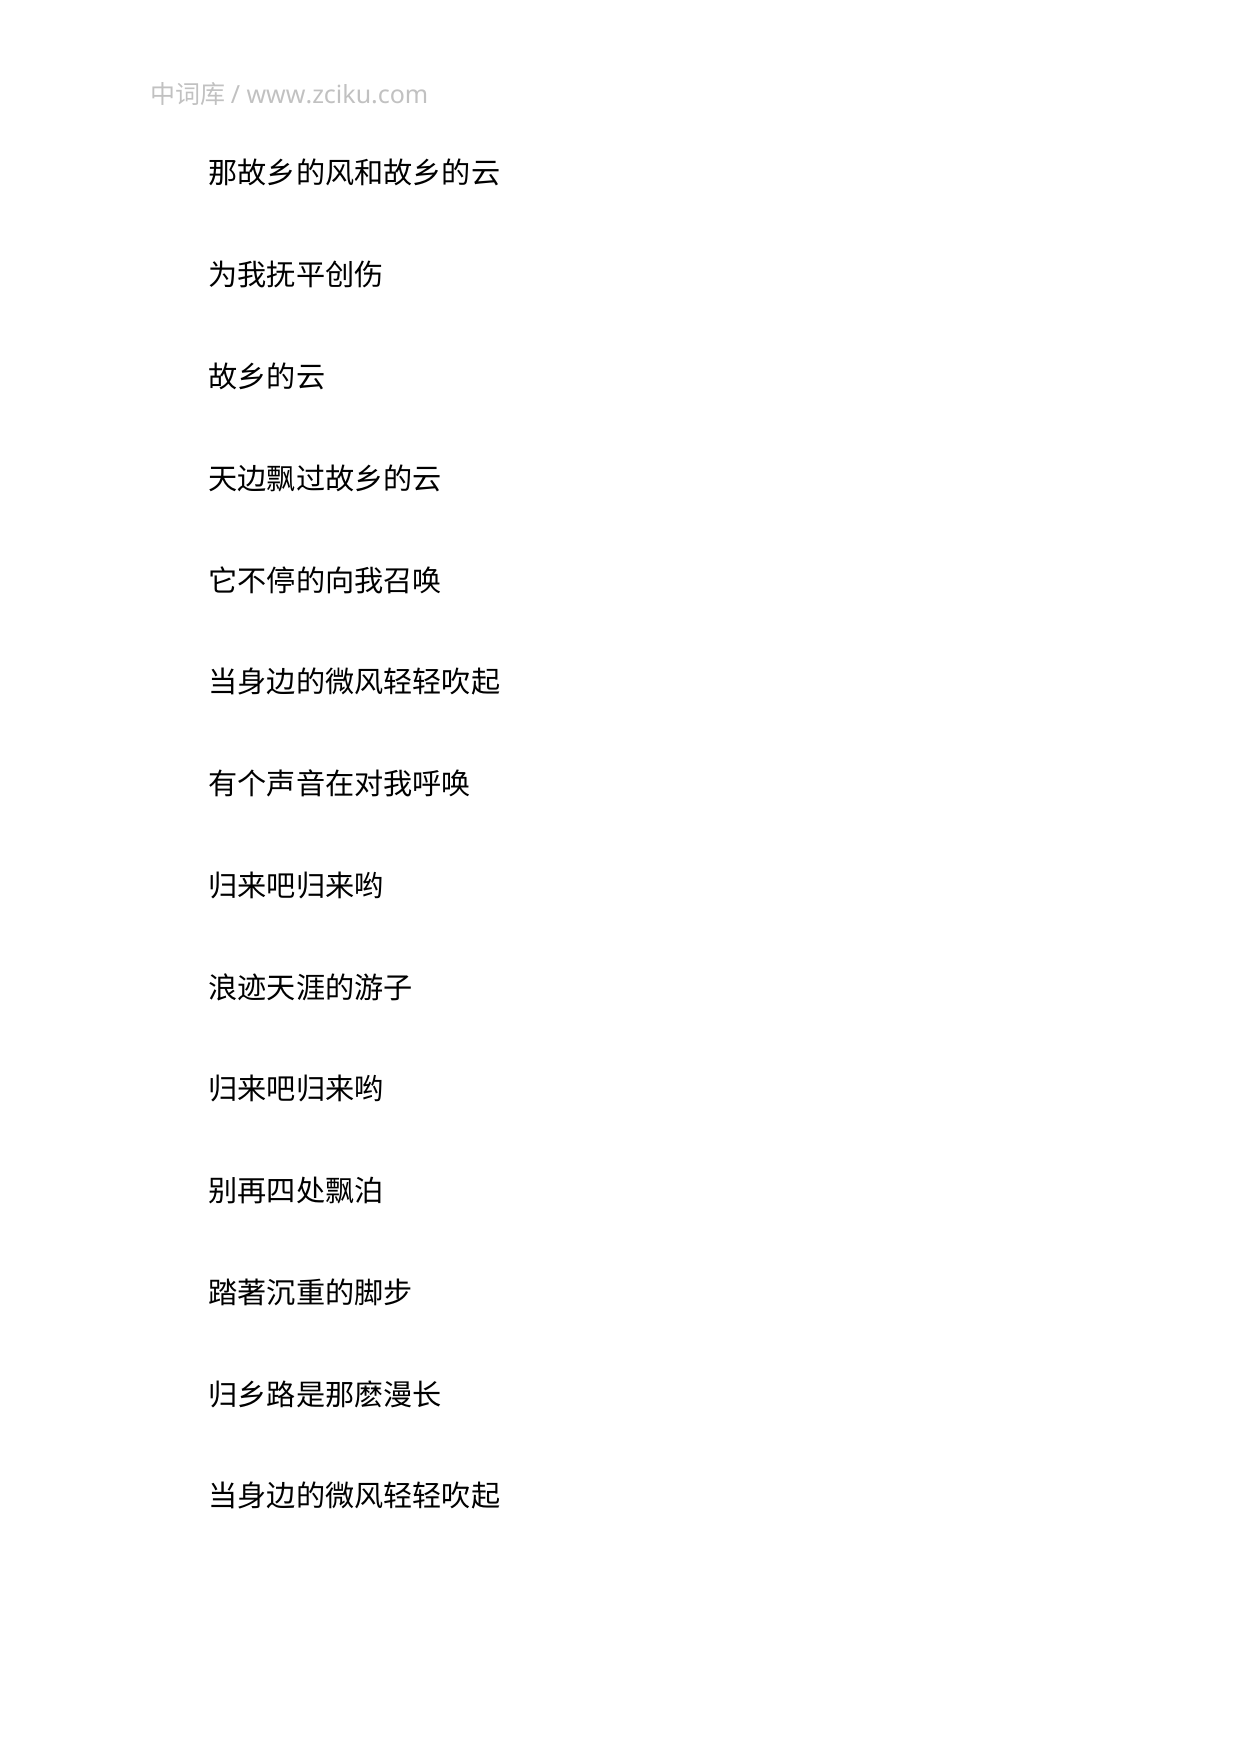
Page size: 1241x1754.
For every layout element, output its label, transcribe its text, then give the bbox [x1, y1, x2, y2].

text 当身边的微风轻轻吹起 [150, 659, 1090, 701]
text 当身边的微风轻轻吹起 [150, 1473, 1090, 1515]
text 故乡的云 [150, 353, 1090, 396]
text 它不停的向我召唤 [150, 557, 1090, 599]
text 归来吧归来哟 [150, 862, 1090, 905]
text 踏著沉重的脚步 [150, 1269, 1090, 1312]
text 为我抚平创伤 [150, 252, 1090, 294]
text 天边飘过故乡的云 [150, 455, 1090, 498]
text 归乡路是那麽漫长 [150, 1371, 1090, 1413]
text 那故乡的风和故乡的云 [150, 150, 1090, 192]
text 别再四处飘泊 [150, 1168, 1090, 1210]
text 有个声音在对我呼唤 [150, 761, 1090, 803]
text 归来吧归来哟 [150, 1066, 1090, 1108]
text 浪迹天涯的游子 [150, 964, 1090, 1006]
